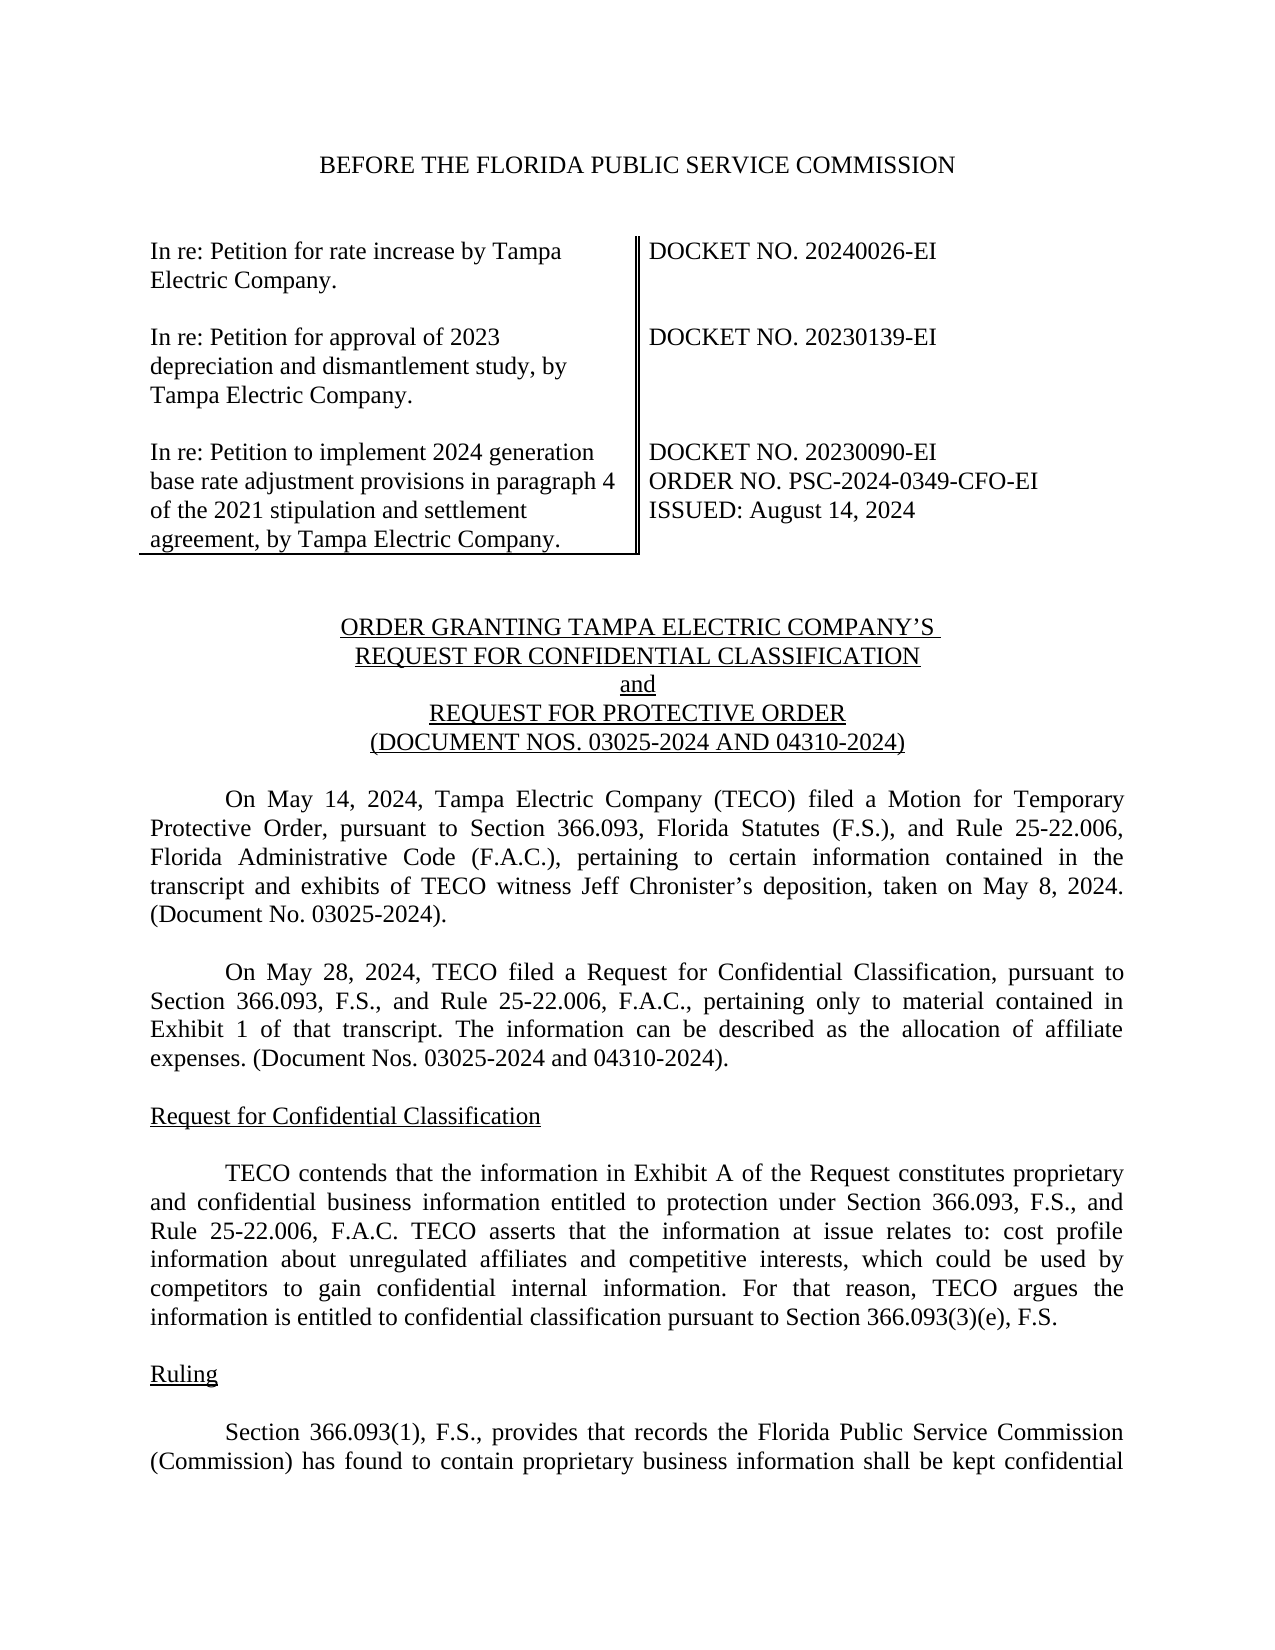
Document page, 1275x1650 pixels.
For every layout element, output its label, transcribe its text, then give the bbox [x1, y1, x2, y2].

table_cell DOCKET NO. 20230090-EI ORDER NO. PSC-2024-0349-CFO-EI ISSUED: August 14, 2024 [640, 438, 1136, 552]
text REQUEST FOR CONFIDENTIAL CLASSIFICATION [150, 641, 1125, 669]
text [150, 1417, 1125, 1474]
table_header In re: Petition for rate increase by Tampa Electric Company. [139, 236, 635, 322]
text On May 28, 2024, TECO filed a Request for Confidential Classification, pursuant to Section 366.093, F.S., and Rule 25-22.006, F.A.C., pertaining only to material contained in Exhibit 1 of that transcript. The information can be described as the allocation of affiliate expenses. (Document Nos. 03025-2024 and 04310-2024). [150, 957, 1125, 1072]
text TECO contends that the information in Exhibit A of the Request constitutes proprietary and confidential business information entitled to protection under Section 366.093, F.S., and Rule 25-22.006, F.A.C. TECO asserts that the information at issue relates to: cost profile information about unregulated affiliates and competitive interests, which could be used by competitors to gain confidential internal information. For that reason, TECO argues the information is entitled to confidential classification pursuant to Section 366.093(3)(e), F.S. [150, 1158, 1125, 1331]
text REQUEST FOR PROTECTIVE ORDER [150, 698, 1125, 727]
table_cell In re: Petition for approval of 2023 depreciation and dismantlement study, by Tampa Electric Company. [139, 323, 635, 437]
text and [150, 669, 1125, 698]
table_cell DOCKET NO. 20230139-EI [640, 323, 1136, 437]
table_cell In re: Petition to implement 2024 generation base rate adjustment provisions in paragraph 4 of the 2021 stipulation and settlement agreement, by Tampa Electric Company. [139, 438, 635, 552]
text (DOCUMENT NOS. 03025-2024 AND 04310-2024) [150, 727, 1125, 756]
text On May 14, 2024, Tampa Electric Company (TECO) filed a Motion for Temporary Protective Order, pursuant to Section 366.093, Florida Statutes (F.S.), and Rule 25-22.006, Florida Administrative Code (F.A.C.), pertaining to certain information contained in the transcript and exhibits of TECO witness Jeff Chronister’s deposition, taken on May 8, 2024. (Document No. 03025-2024). [150, 784, 1125, 928]
text Ruling [150, 1359, 1125, 1388]
subtitle BEFORE THE FLORIDA PUBLIC SERVICE COMMISSION [150, 150, 1125, 179]
text ORDER GRANTING TAMPA ELECTRIC COMPANY’S [150, 612, 1125, 641]
table_header DOCKET NO. 20240026-EI [640, 236, 1136, 322]
text Request for Confidential Classification [150, 1101, 1125, 1129]
